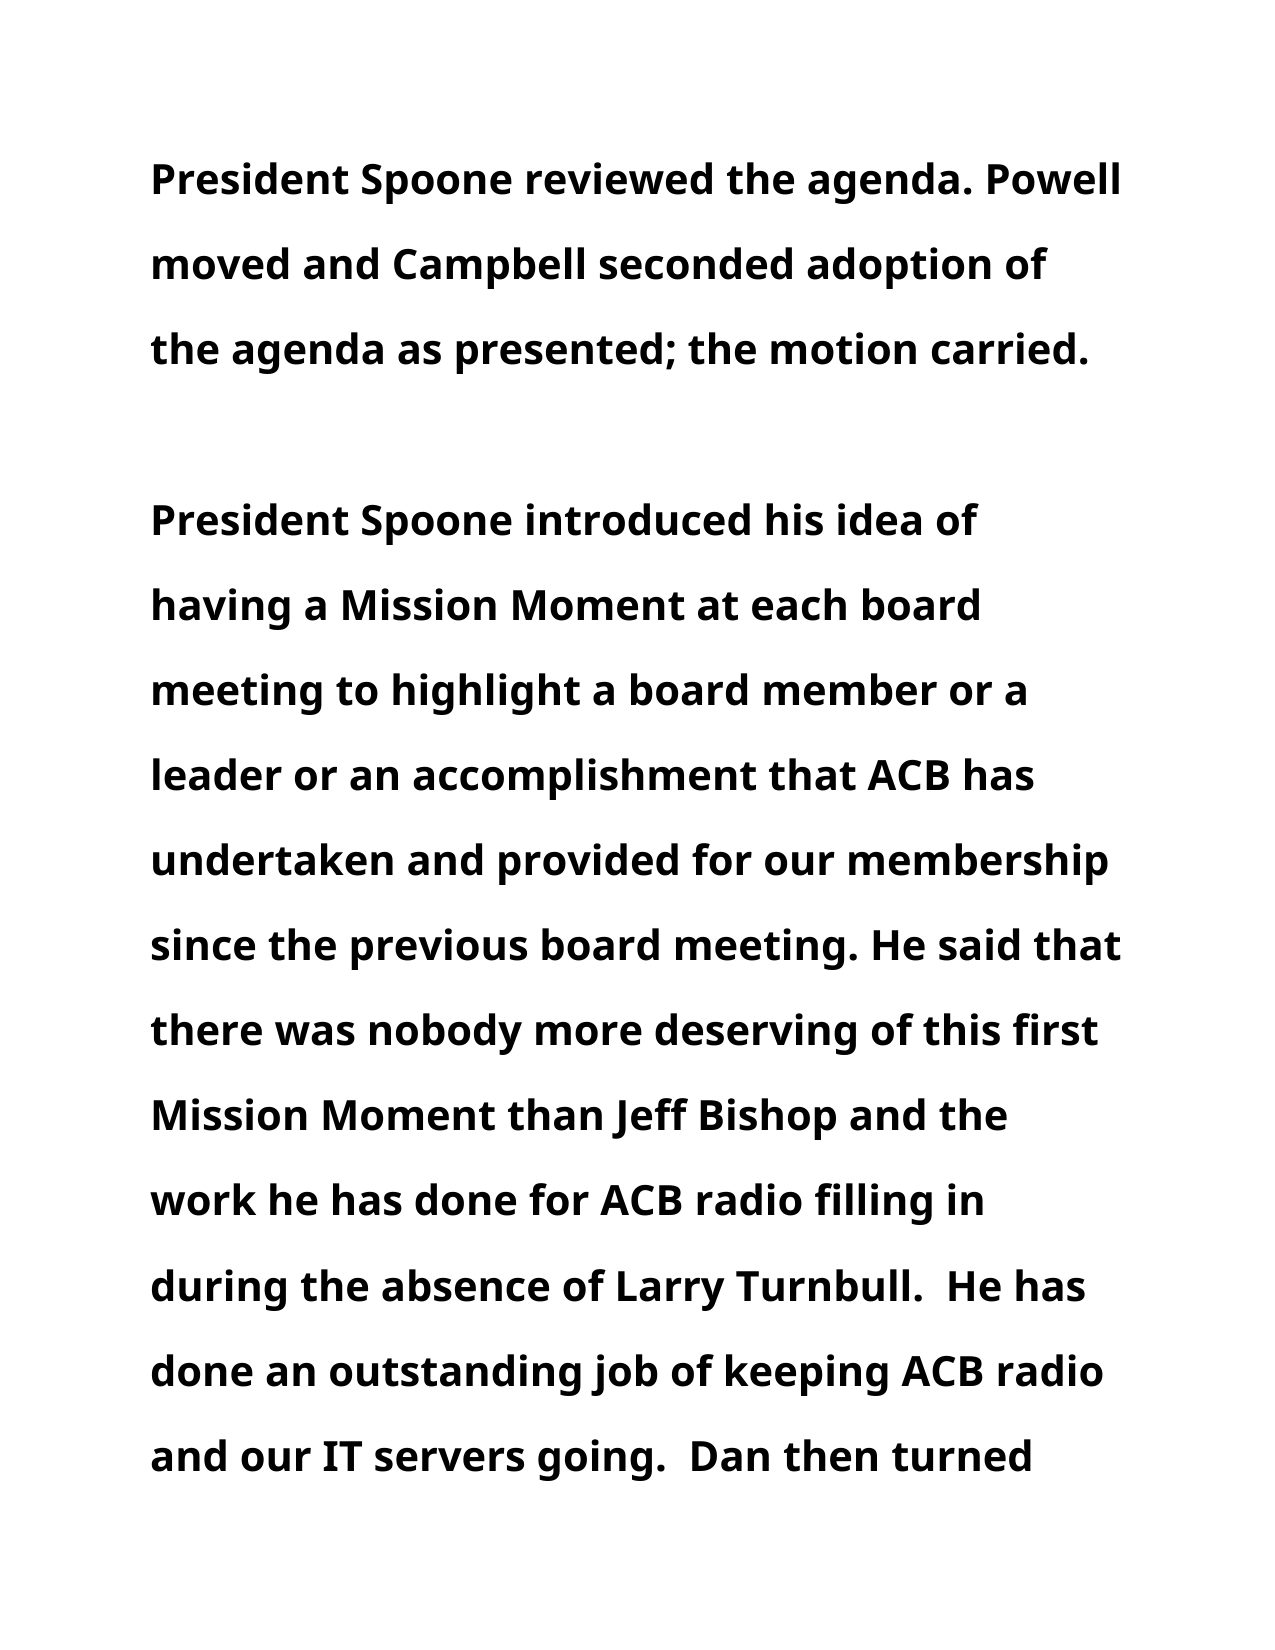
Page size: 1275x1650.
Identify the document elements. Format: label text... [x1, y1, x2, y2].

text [150, 490, 1125, 1483]
text President Spoone reviewed the agenda. Powell moved and Campbell seconded adoption of the agenda as presented; the motion carried. [150, 150, 1125, 377]
